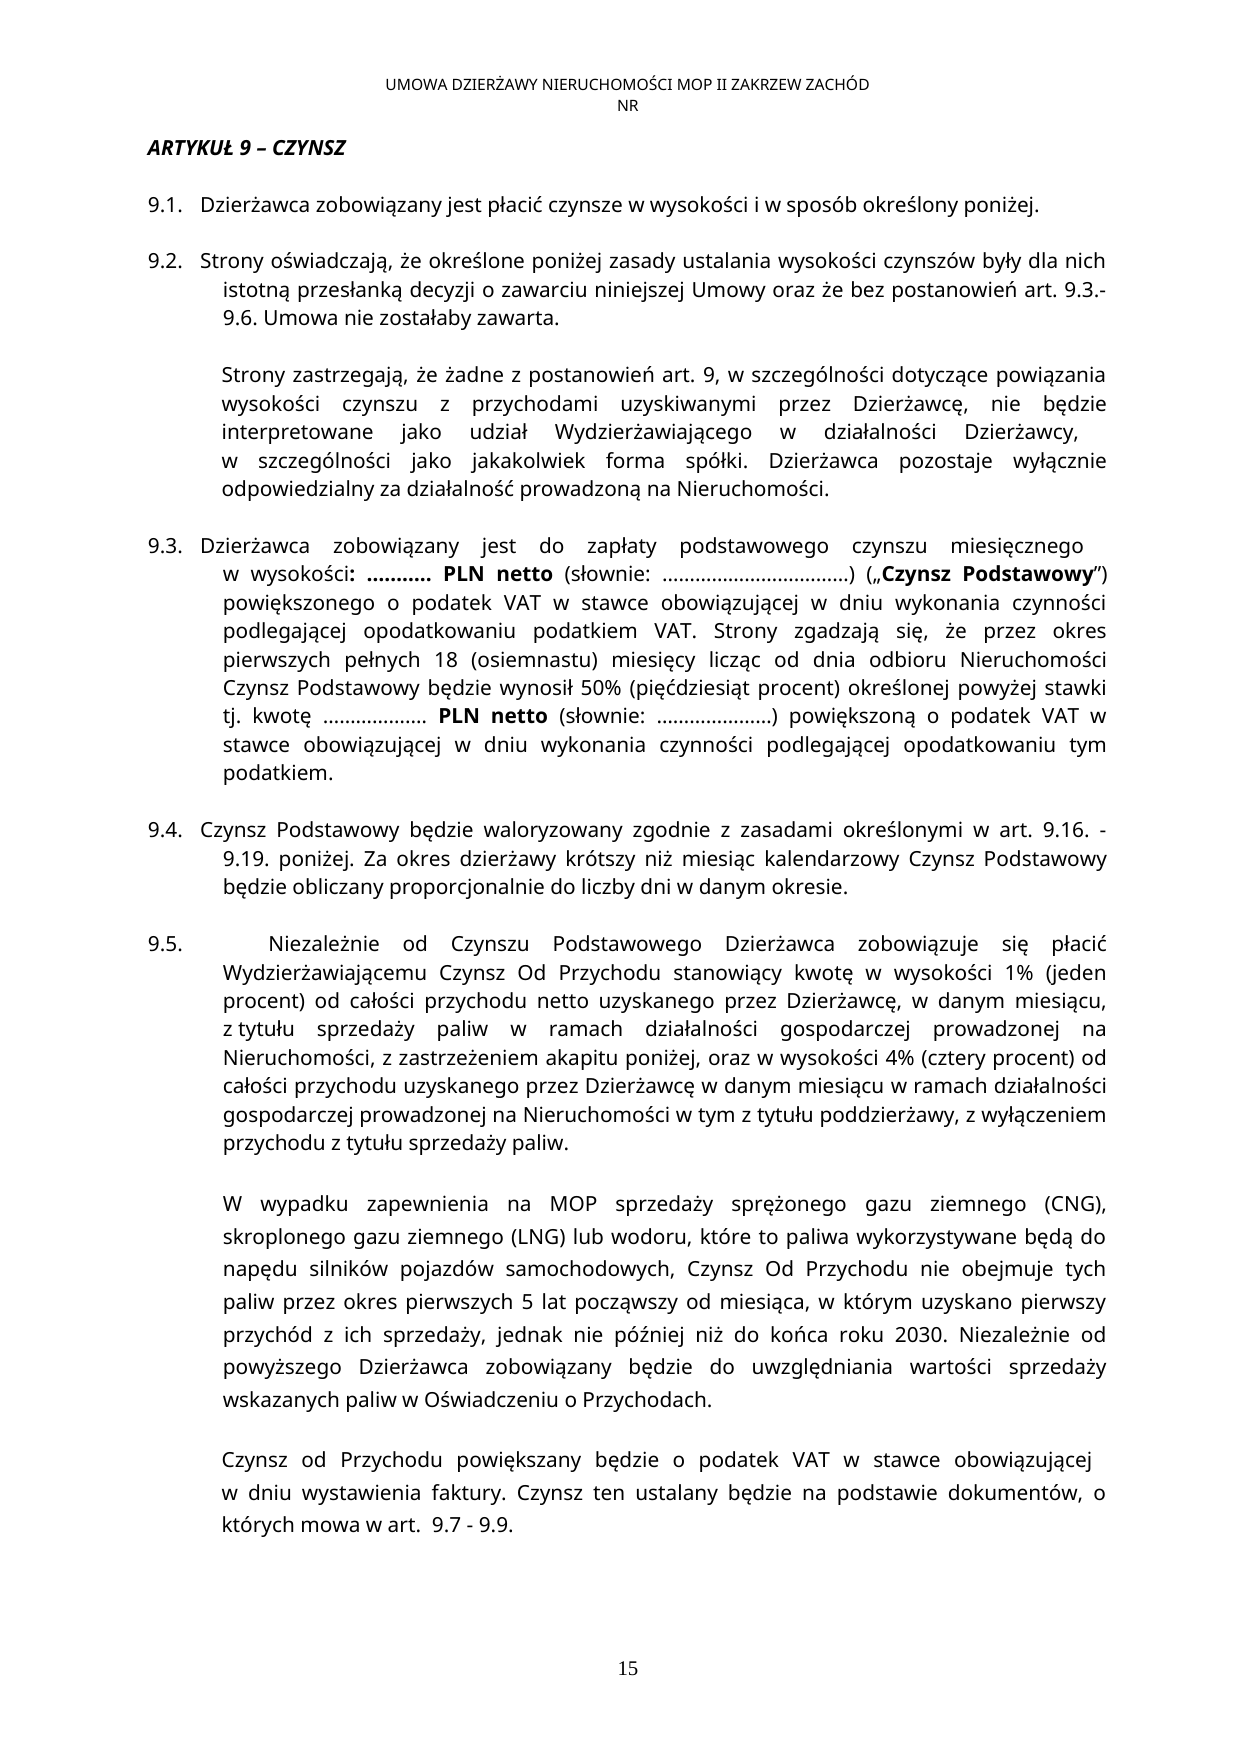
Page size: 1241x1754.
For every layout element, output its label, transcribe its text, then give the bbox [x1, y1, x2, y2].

text W wypadku zapewnienia na MOP sprzedaży sprężonego gazu ziemnego (CNG), skroplonego gazu ziemnego (LNG) lub wodoru, które to paliwa wykorzystywane będą do napędu silników pojazdów samochodowych, Czynsz Od Przychodu nie obejmuje tych paliw przez okres pierwszych 5 lat począwszy od miesiąca, w którym uzyskano pierwszy przychód z ich sprzedaży, jednak nie później niż do końca roku 2030. Niezależnie od powyższego Dzierżawca zobowiązany będzie do uwzględniania wartości sprzedaży wskazanych paliw w Oświadczeniu o Przychodach. [223, 1189, 1107, 1413]
list Dzierżawca zobowiązany jest płacić czynsze w wysokości i w sposób określony poniżej. [148, 190, 1107, 218]
text Strony zastrzegają, że żadne z postanowień art. 9, w szczególności dotyczące powiązania wysokości czynszu z przychodami uzyskiwanymi przez Dzierżawcę, nie będzie interpretowane jako udział Wydzierżawiającego w działalności Dzierżawcy, w szczególności jako jakakolwiek forma spółki. Dzierżawca pozostaje wyłącznie odpowiedzialny za działalność prowadzoną na Nieruchomości. [221, 360, 1107, 503]
list Niezależnie od Czynszu Podstawowego Dzierżawca zobowiązuje się płacić Wydzierżawiającemu Czynsz Od Przychodu stanowiący kwotę w wysokości 1% (jeden procent) od całości przychodu netto uzyskanego przez Dzierżawcę, w danym miesiącu, z tytułu sprzedaży paliw w ramach działalności gospodarczej prowadzonej na Nieruchomości, z zastrzeżeniem akapitu poniżej, oraz w wysokości 4% (cztery procent) od całości przychodu uzyskanego przez Dzierżawcę w danym miesiącu w ramach działalności gospodarczej prowadzonej na Nieruchomości w tym z tytułu poddzierżawy, z wyłączeniem przychodu z tytułu sprzedaży paliw. [148, 929, 1107, 1157]
text Czynsz od Przychodu powiększany będzie o podatek VAT w stawce obowiązującej w dniu wystawienia faktury. Czynsz ten ustalany będzie na podstawie dokumentów, o których mowa w art. 9.7 - 9.9. [221, 1445, 1107, 1539]
subtitle ARTYKUŁ 9 – CZYNSZ [148, 133, 1107, 161]
list Czynsz Podstawowy będzie waloryzowany zgodnie z zasadami określonymi w art. 9.16. - 9.19. poniżej. Za okres dzierżawy krótszy niż miesiąc kalendarzowy Czynsz Podstawowy będzie obliczany proporcjonalnie do liczby dni w danym okresie. [148, 815, 1107, 901]
list Dzierżawca zobowiązany jest do zapłaty podstawowego czynszu miesięcznego w wysokości: ……….. PLN netto (słownie: …………………….………) („Czynsz Podstawowy”) powiększonego o podatek VAT w stawce obowiązującej w dniu wykonania czynności podlegającej opodatkowaniu podatkiem VAT. Strony zgadzają się, że przez okres pierwszych pełnych 18 (osiemnastu) miesięcy licząc od dnia odbioru Nieruchomości Czynsz Podstawowy będzie wynosił 50% (pięćdziesiąt procent) określonej powyżej stawki tj. kwotę …………….… PLN netto (słownie: …………………) powiększoną o podatek VAT w stawce obowiązującej w dniu wykonania czynności podlegającej opodatkowaniu tym podatkiem. [148, 531, 1107, 787]
list Strony oświadczają, że określone poniżej zasady ustalania wysokości czynszów były dla nich istotną przesłanką decyzji o zawarciu niniejszej Umowy oraz że bez postanowień art. 9.3.-9.6. Umowa nie zostałaby zawarta. [148, 247, 1107, 332]
